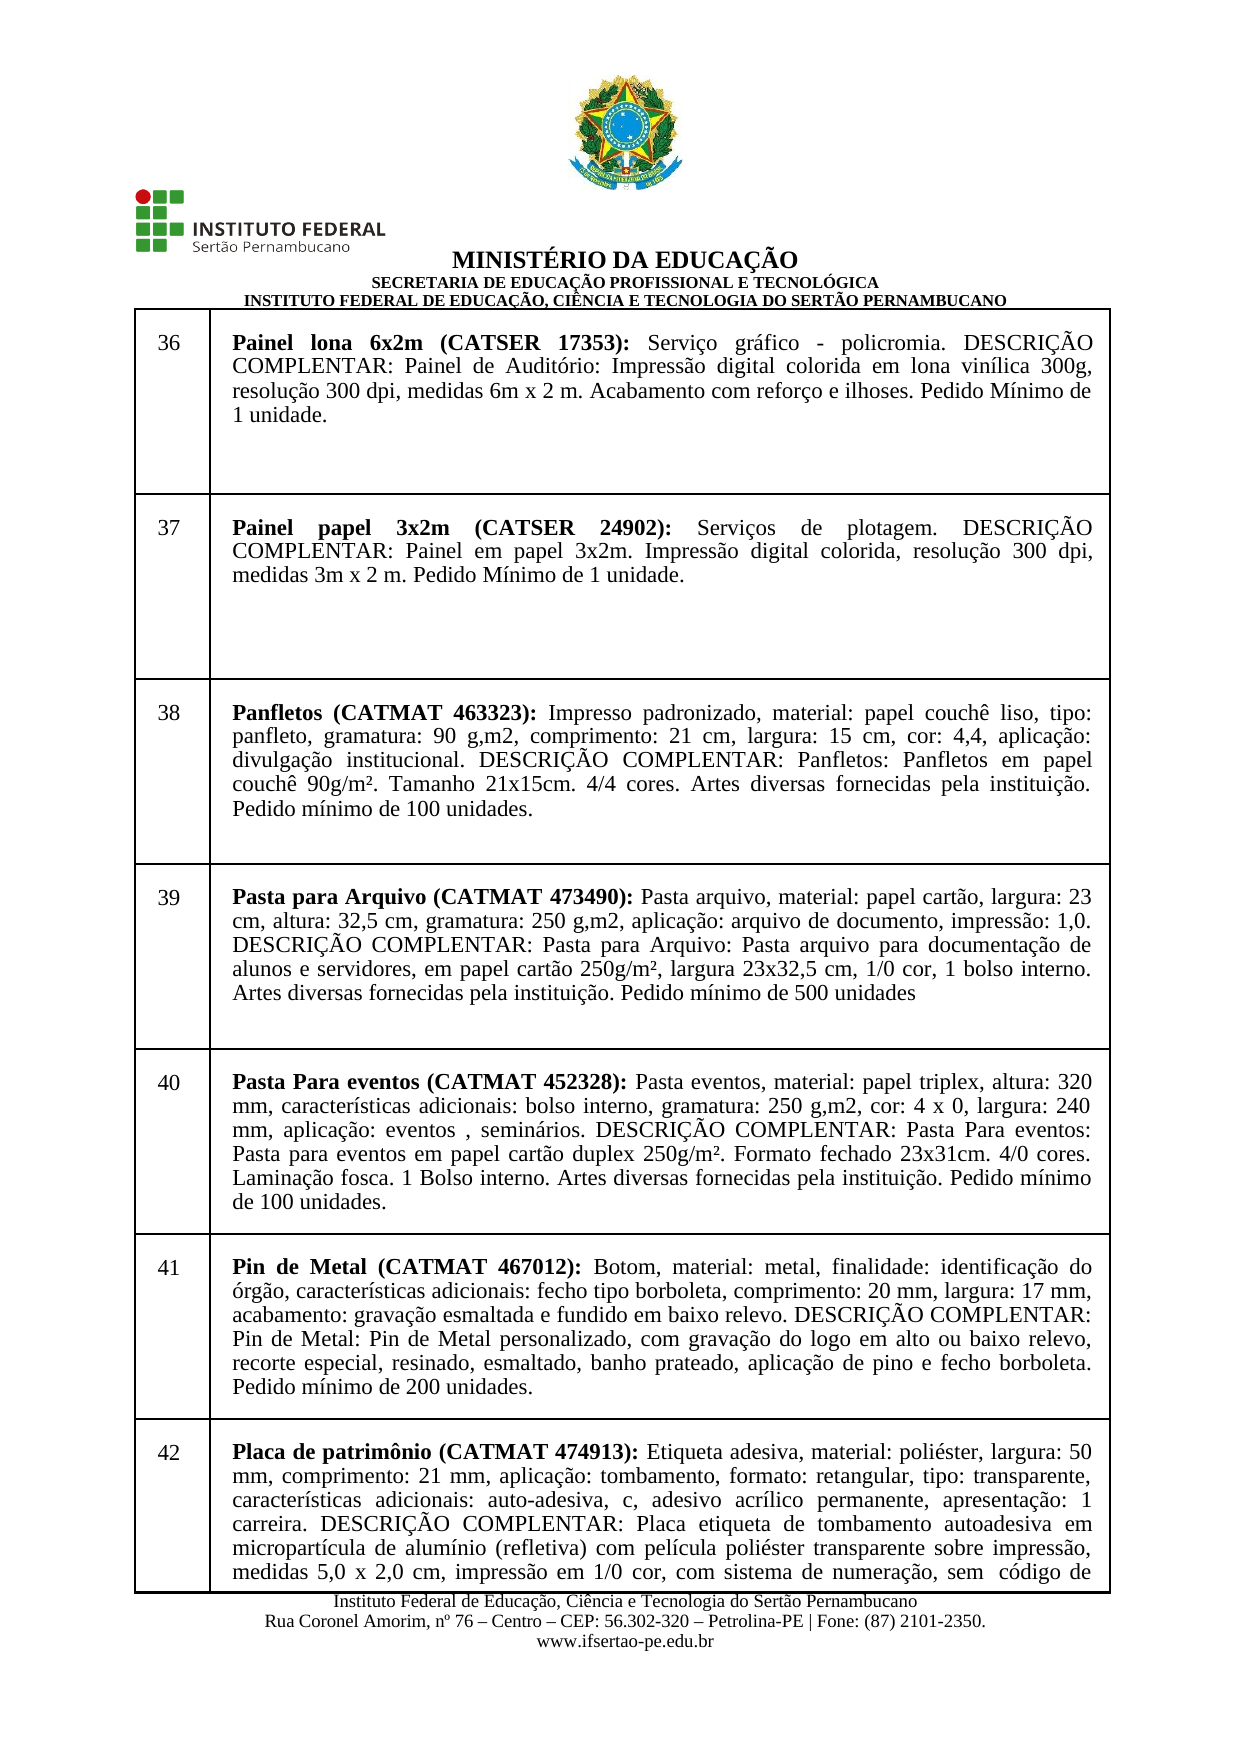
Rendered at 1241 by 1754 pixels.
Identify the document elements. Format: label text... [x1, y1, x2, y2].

picture [135, 189, 386, 252]
table_cell 40 [136, 1050, 209, 1233]
table_cell 41 [136, 1235, 209, 1418]
table_cell 39 [136, 865, 209, 1048]
table_cell 36 [136, 310, 209, 493]
table_cell Pasta para Arquivo (CATMAT 473490): Pasta arquivo, material: papel cartão, largura: 23 cm, altura: 32,5 cm, gramatura: 250 g,m2, aplicação: arquivo de documento, impressão: 1,0. DESCRIÇÃO COMPLENTAR: Pasta para Arquivo: Pasta arquivo para documentação de alunos e servidores, em papel cartão 250g/m², largura 23x32,5 cm, 1/0 cor, 1 bolso interno. Artes diversas fornecidas pela instituição. Pedido mínimo de 500 unidades [211, 865, 1109, 1048]
table_cell 37 [136, 495, 209, 678]
table_cell Painel lona 6x2m (CATSER 17353): Serviço gráfico - policromia. DESCRIÇÃO COMPLENTAR: Painel de Auditório: Impressão digital colorida em lona vinílica 300g, resolução 300 dpi, medidas 6m x 2 m. Acabamento com reforço e ilhoses. Pedido Mínimo de 1 unidade. [211, 310, 1109, 493]
table_cell Painel papel 3x2m (CATSER 24902): Serviços de plotagem. DESCRIÇÃO COMPLENTAR: Painel em papel 3x2m. Impressão digital colorida, resolução 300 dpi, medidas 3m x 2 m. Pedido Mínimo de 1 unidade. [211, 495, 1109, 678]
picture [568, 75, 683, 190]
table_cell Pin de Metal (CATMAT 467012): Botom, material: metal, finalidade: identificação do órgão, características adicionais: fecho tipo borboleta, comprimento: 20 mm, largura: 17 mm, acabamento: gravação esmaltada e fundido em baixo relevo. DESCRIÇÃO COMPLENTAR: Pin de Metal: Pin de Metal personalizado, com gravação do logo em alto ou baixo relevo, recorte especial, resinado, esmaltado, banho prateado, aplicação de pino e fecho borboleta. Pedido mínimo de 200 unidades. [211, 1235, 1109, 1418]
table_cell 42 [136, 1420, 209, 1591]
table_cell Panfletos (CATMAT 463323): Impresso padronizado, material: papel couchê liso, tipo: panfleto, gramatura: 90 g,m2, comprimento: 21 cm, largura: 15 cm, cor: 4,4, aplicação: divulgação institucional. DESCRIÇÃO COMPLENTAR: Panfletos: Panfletos em papel couchê 90g/m². Tamanho 21x15cm. 4/4 cores. Artes diversas fornecidas pela instituição. Pedido mínimo de 100 unidades. [211, 680, 1109, 863]
table_cell Pasta Para eventos (CATMAT 452328): Pasta eventos, material: papel triplex, altura: 320 mm, características adicionais: bolso interno, gramatura: 250 g,m2, cor: 4 x 0, largura: 240 mm, aplicação: eventos , seminários. DESCRIÇÃO COMPLENTAR: Pasta Para eventos: Pasta para eventos em papel cartão duplex 250g/m². Formato fechado 23x31cm. 4/0 cores. Laminação fosca. 1 Bolso interno. Artes diversas fornecidas pela instituição. Pedido mínimo de 100 unidades. [211, 1050, 1109, 1233]
table_cell 38 [136, 680, 209, 863]
